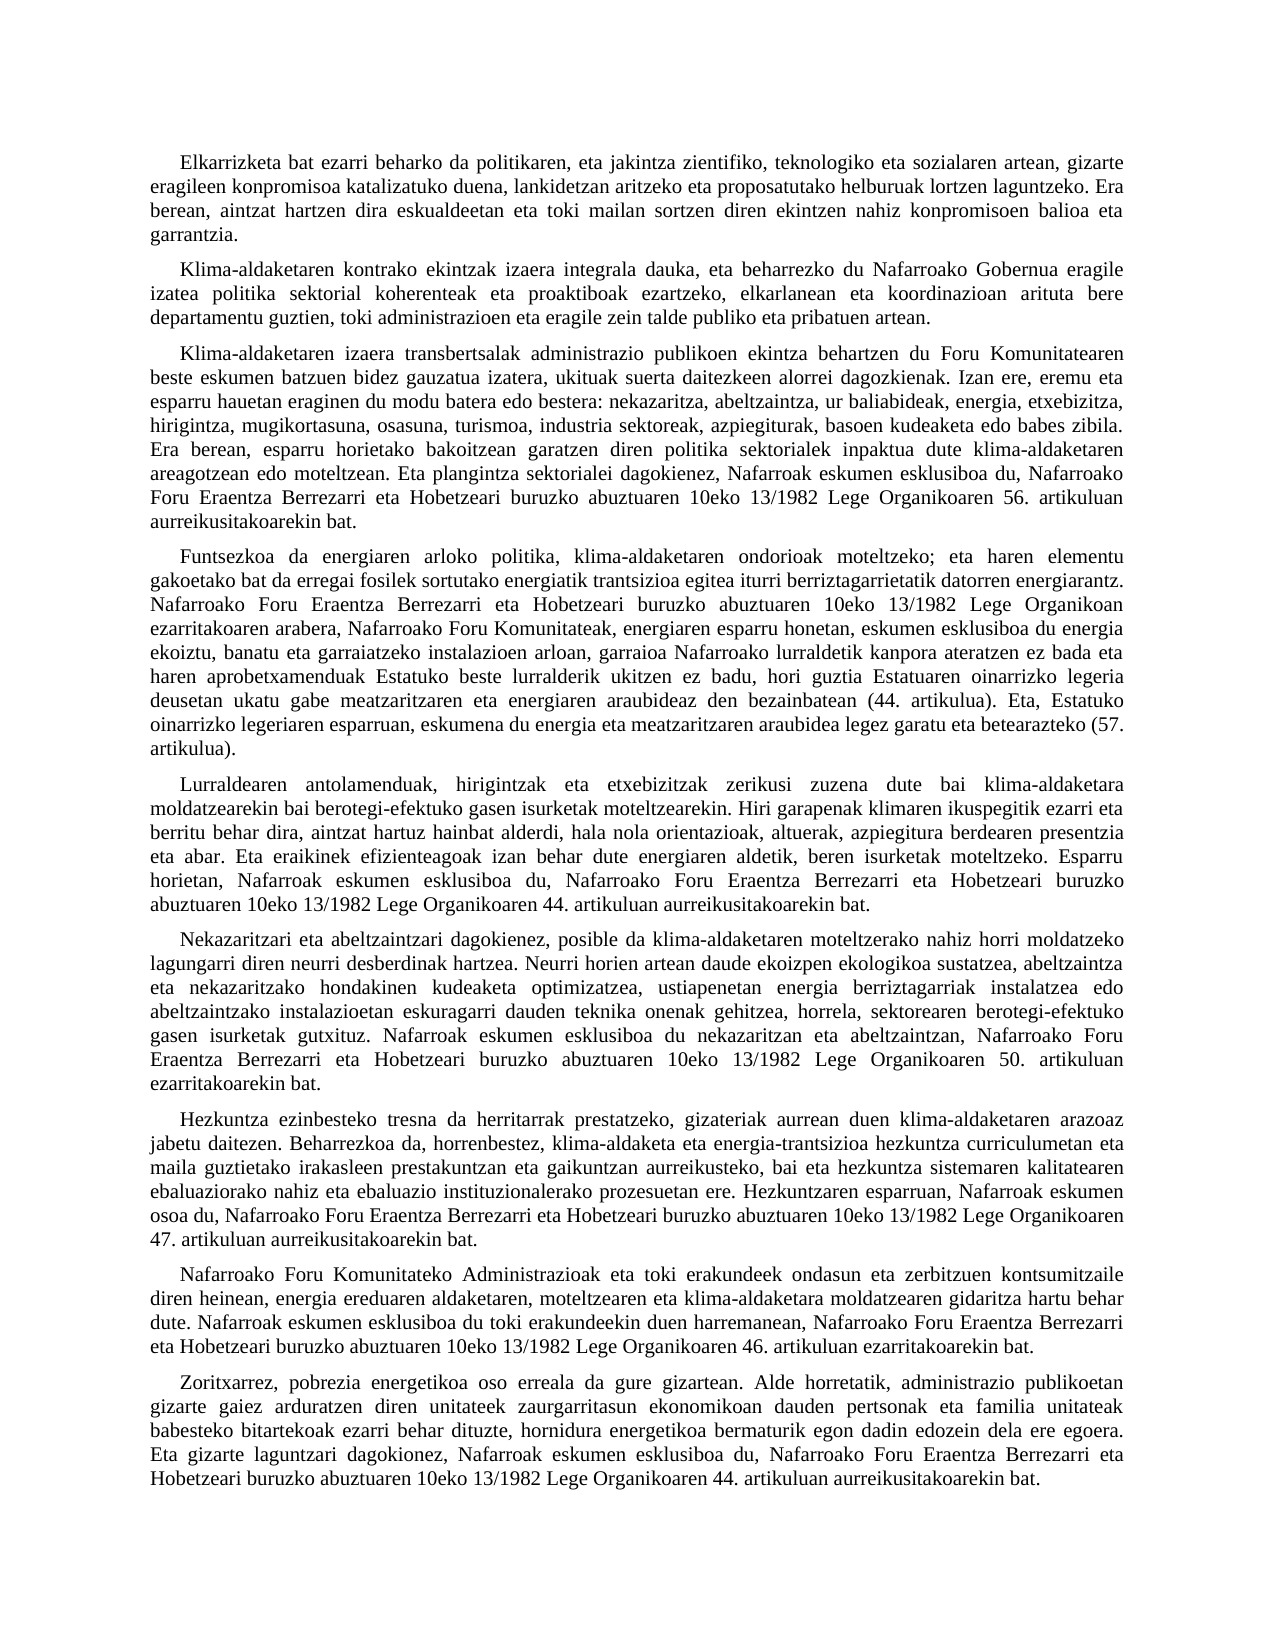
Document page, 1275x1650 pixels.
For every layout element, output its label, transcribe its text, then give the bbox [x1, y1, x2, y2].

text Hezkuntza ezinbesteko tresna da herritarrak prestatzeko, gizateriak aurrean duen klima-aldaketaren arazoaz jabetu daitezen. Beharrezkoa da, horrenbestez, klima-aldaketa eta energia-trantsizioa hezkuntza curriculumetan eta maila guztietako irakasleen prestakuntzan eta gaikuntzan aurreikusteko, bai eta hezkuntza sistemaren kalitatearen ebaluaziorako nahiz eta ebaluazio instituzionalerako prozesuetan ere. Hezkuntzaren esparruan, Nafarroak eskumen osoa du, Nafarroako Foru Eraentza Berrezarri eta Hobetzeari buruzko abuztuaren 10eko 13/1982 Lege Organikoaren 47. artikuluan aurreikusitakoarekin bat. [150, 1107, 1125, 1251]
text Nekazaritzari eta abeltzaintzari dagokienez, posible da klima-aldaketaren moteltzerako nahiz horri moldatzeko lagungarri diren neurri desberdinak hartzea. Neurri horien artean daude ekoizpen ekologikoa sustatzea, abeltzaintza eta nekazaritzako hondakinen kudeaketa optimizatzea, ustiapenetan energia berriztagarriak instalatzea edo abeltzaintzako instalazioetan eskuragarri dauden teknika onenak gehitzea, horrela, sektorearen berotegi-efektuko gasen isurketak gutxituz. Nafarroak eskumen esklusiboa du nekazaritzan eta abeltzaintzan, Nafarroako Foru Eraentza Berrezarri eta Hobetzeari buruzko abuztuaren 10eko 13/1982 Lege Organikoaren 50. artikuluan ezarritakoarekin bat. [150, 928, 1125, 1095]
text Nafarroako Foru Komunitateko Administrazioak eta toki erakundeek ondasun eta zerbitzuen kontsumitzaile diren heinean, energia ereduaren aldaketaren, moteltzearen eta klima-aldaketara moldatzearen gidaritza hartu behar dute. Nafarroak eskumen esklusiboa du toki erakundeekin duen harremanean, Nafarroako Foru Eraentza Berrezarri eta Hobetzeari buruzko abuztuaren 10eko 13/1982 Lege Organikoaren 46. artikuluan ezarritakoarekin bat. [150, 1263, 1125, 1358]
text Klima-aldaketaren kontrako ekintzak izaera integrala dauka, eta beharrezko du Nafarroako Gobernua eragile izatea politika sektorial koherenteak eta proaktiboak ezartzeko, elkarlanean eta koordinazioan arituta bere departamentu guztien, toki administrazioen eta eragile zein talde publiko eta pribatuen artean. [150, 258, 1125, 329]
text Zoritxarrez, pobrezia energetikoa oso erreala da gure gizartean. Alde horretatik, administrazio publikoetan gizarte gaiez arduratzen diren unitateek zaurgarritasun ekonomikoan dauden pertsonak eta familia unitateak babesteko bitartekoak ezarri behar dituzte, hornidura energetikoa bermaturik egon dadin edozein dela ere egoera. Eta gizarte laguntzari dagokionez, Nafarroak eskumen esklusiboa du, Nafarroako Foru Eraentza Berrezarri eta Hobetzeari buruzko abuztuaren 10eko 13/1982 Lege Organikoaren 44. artikuluan aurreikusitakoarekin bat. [150, 1370, 1125, 1490]
text Elkarrizketa bat ezarri beharko da politikaren, eta jakintza zientifiko, teknologiko eta sozialaren artean, gizarte eragileen konpromisoa katalizatuko duena, lankidetzan aritzeko eta proposatutako helburuak lortzen laguntzeko. Era berean, aintzat hartzen dira eskualdeetan eta toki mailan sortzen diren ekintzen nahiz konpromisoen balioa eta garrantzia. [150, 150, 1125, 246]
text Funtsezkoa da energiaren arloko politika, klima-aldaketaren ondorioak moteltzeko; eta haren elementu gakoetako bat da erregai fosilek sortutako energiatik trantsizioa egitea iturri berriztagarrietatik datorren energiarantz. Nafarroako Foru Eraentza Berrezarri eta Hobetzeari buruzko abuztuaren 10eko 13/1982 Lege Organikoan ezarritakoaren arabera, Nafarroako Foru Komunitateak, energiaren esparru honetan, eskumen esklusiboa du energia ekoiztu, banatu eta garraiatzeko instalazioen arloan, garraioa Nafarroako lurraldetik kanpora ateratzen ez bada eta haren aprobetxamenduak Estatuko beste lurralderik ukitzen ez badu, hori guztia Estatuaren oinarrizko legeria deusetan ukatu gabe meatzaritzaren eta energiaren araubideaz den bezainbatean (44. artikulua). Eta, Estatuko oinarrizko legeriaren esparruan, eskumena du energia eta meatzaritzaren araubidea legez garatu eta betearazteko (57. artikulua). [150, 545, 1125, 760]
text Klima-aldaketaren izaera transbertsalak administrazio publikoen ekintza behartzen du Foru Komunitatearen beste eskumen batzuen bidez gauzatua izatera, ukituak suerta daitezkeen alorrei dagozkienak. Izan ere, eremu eta esparru hauetan eraginen du modu batera edo bestera: nekazaritza, abeltzaintza, ur baliabideak, energia, etxebizitza, hirigintza, mugikortasuna, osasuna, turismoa, industria sektoreak, azpiegiturak, basoen kudeaketa edo babes zibila. Era berean, esparru horietako bakoitzean garatzen diren politika sektorialek inpaktua dute klima-aldaketaren areagotzean edo moteltzean. Eta plangintza sektorialei dagokienez, Nafarroak eskumen esklusiboa du, Nafarroako Foru Eraentza Berrezarri eta Hobetzeari buruzko abuztuaren 10eko 13/1982 Lege Organikoaren 56. artikuluan aurreikusitakoarekin bat. [150, 341, 1125, 533]
text Lurraldearen antolamenduak, hirigintzak eta etxebizitzak zerikusi zuzena dute bai klima-aldaketara moldatzearekin bai berotegi-efektuko gasen isurketak moteltzearekin. Hiri garapenak klimaren ikuspegitik ezarri eta berritu behar dira, aintzat hartuz hainbat alderdi, hala nola orientazioak, altuerak, azpiegitura berdearen presentzia eta abar. Eta eraikinek efizienteagoak izan behar dute energiaren aldetik, beren isurketak moteltzeko. Esparru horietan, Nafarroak eskumen esklusiboa du, Nafarroako Foru Eraentza Berrezarri eta Hobetzeari buruzko abuztuaren 10eko 13/1982 Lege Organikoaren 44. artikuluan aurreikusitakoarekin bat. [150, 772, 1125, 916]
